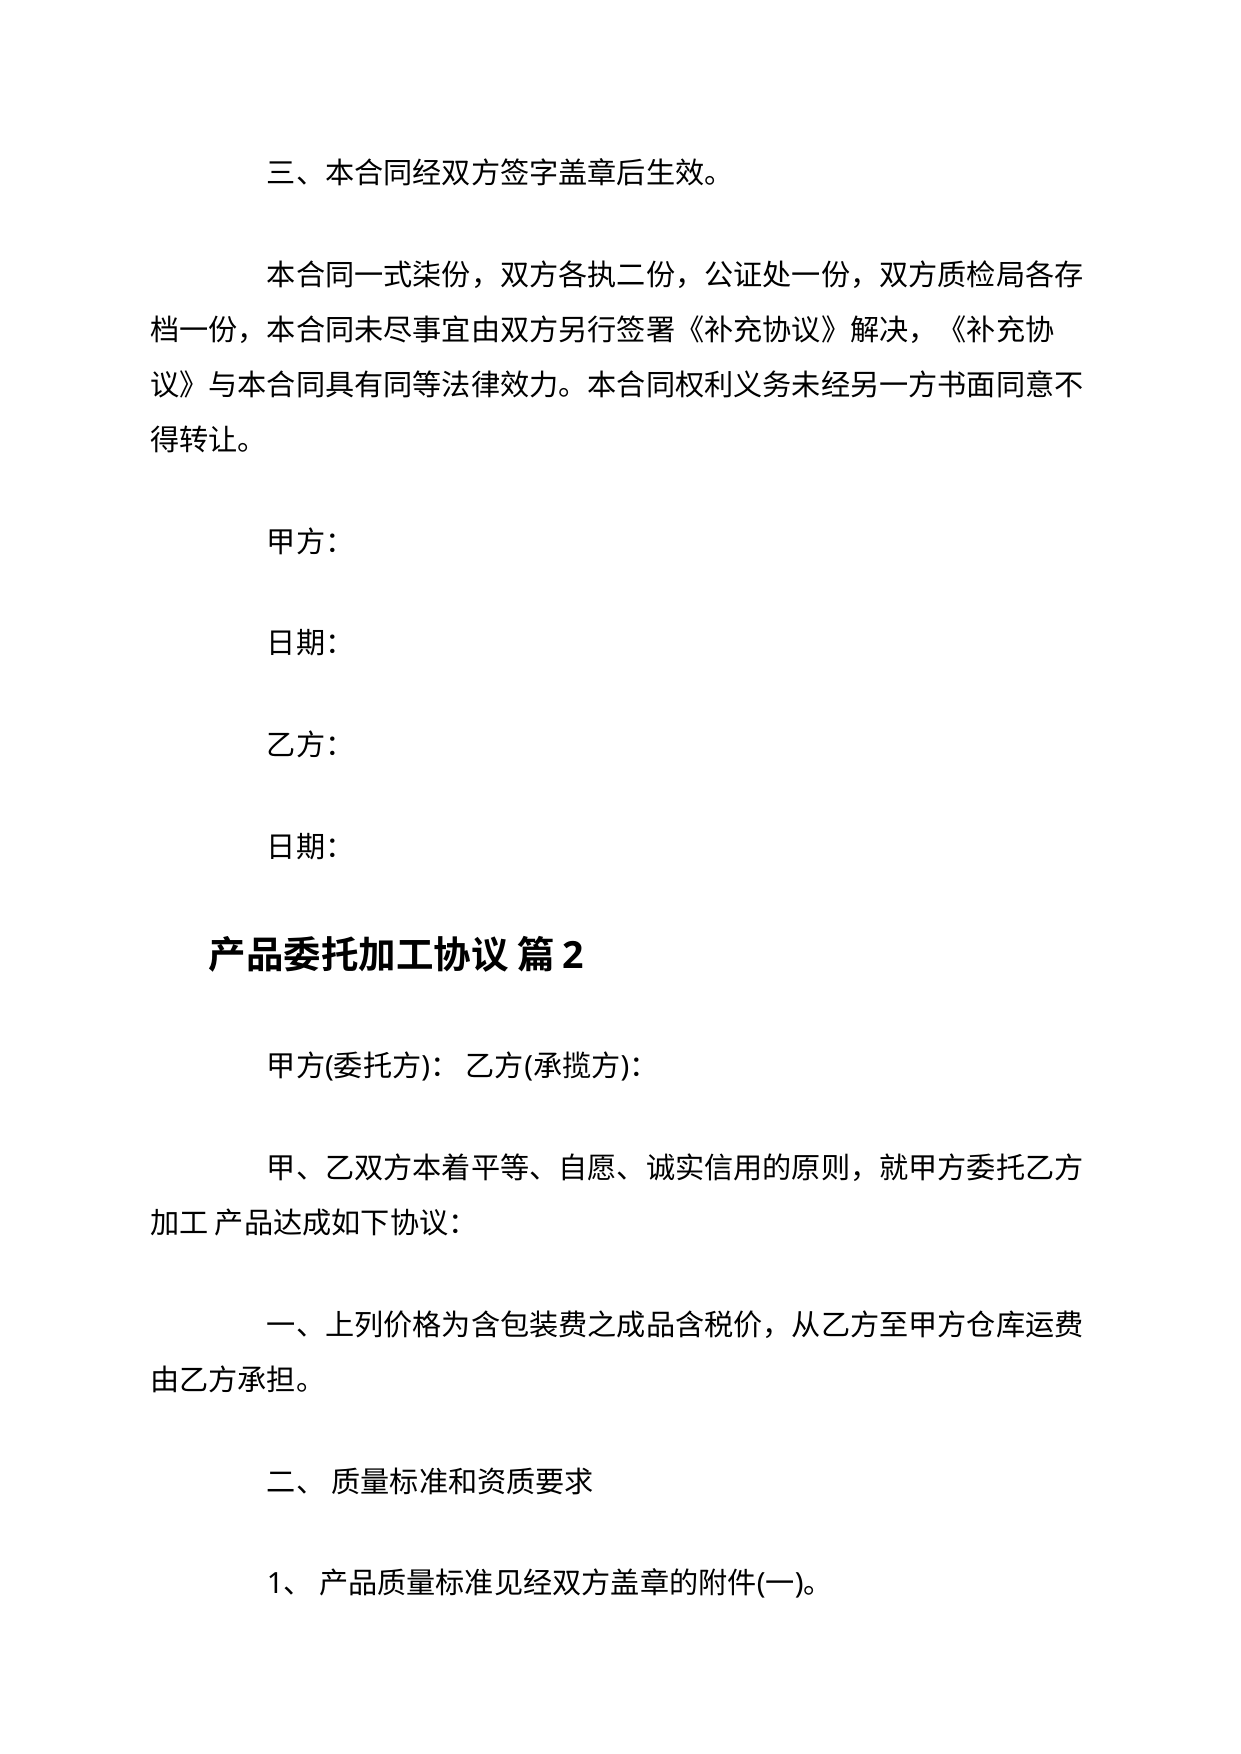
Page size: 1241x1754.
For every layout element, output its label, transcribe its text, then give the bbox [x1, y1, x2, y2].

text 日期： [150, 620, 1090, 662]
text 甲方： [150, 518, 1090, 561]
text 产品委托加工协议 篇2 [150, 925, 1090, 980]
text 乙方： [150, 722, 1090, 764]
text 二、 质量标准和资质要求 [150, 1458, 1090, 1501]
text 本合同一式柒份，双方各执二份，公证处一份，双方质检局各存档一份，本合同未尽事宜由双方另行签署《补充协议》解决，《补充协议》与本合同具有同等法律效力。本合同权利义务未经另一方书面同意不得转让。 [150, 252, 1090, 459]
text 日期： [150, 823, 1090, 866]
text 甲、乙双方本着平等、自愿、诚实信用的原则，就甲方委托乙方加工 产品达成如下协议： [150, 1145, 1090, 1242]
text 甲方(委托方)： 乙方(承揽方)： [150, 1043, 1090, 1085]
text 1、 产品质量标准见经双方盖章的附件(一)。 [150, 1560, 1090, 1602]
text 一、上列价格为含包装费之成品含税价，从乙方至甲方仓库运费由乙方承担。 [150, 1302, 1090, 1399]
text 三、本合同经双方签字盖章后生效。 [150, 150, 1090, 192]
